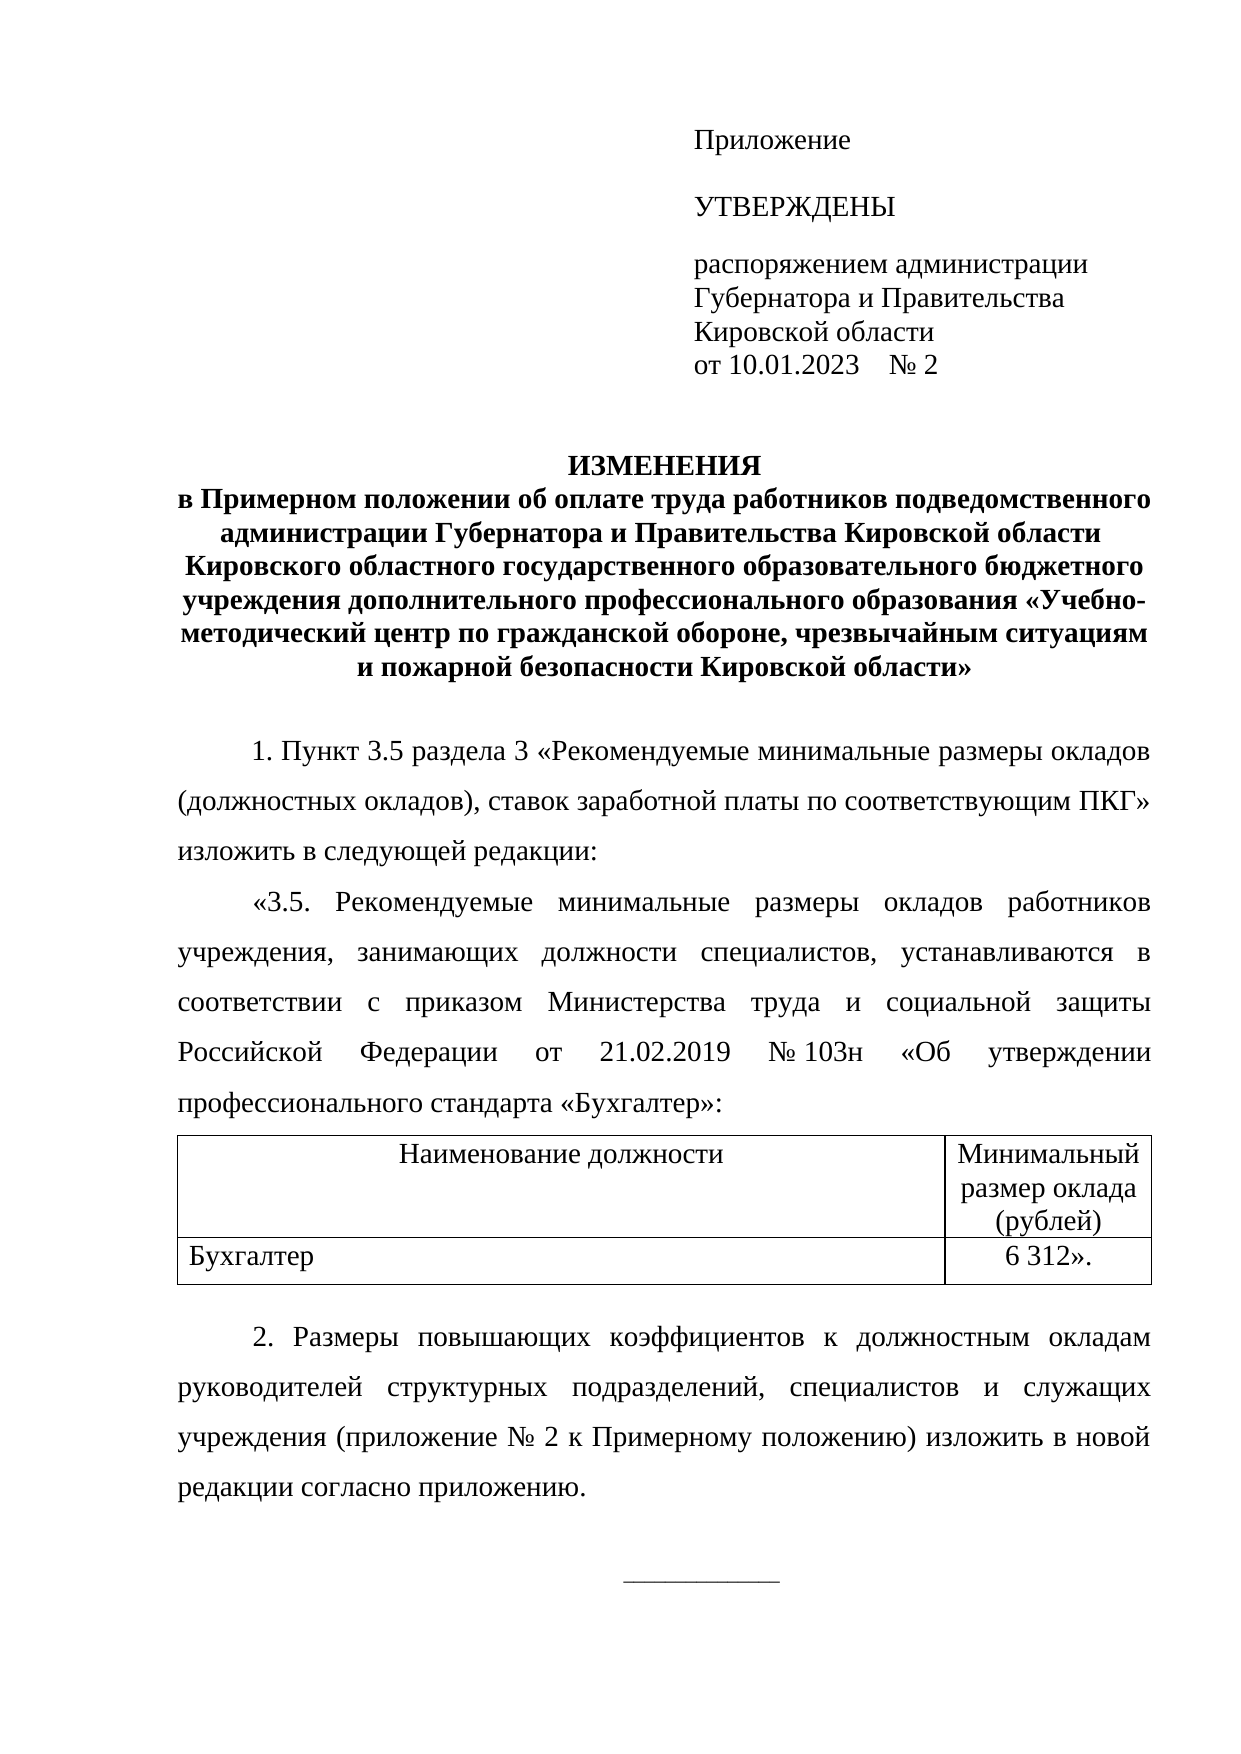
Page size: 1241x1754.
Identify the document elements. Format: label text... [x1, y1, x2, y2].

text распоряжением администрации [177, 247, 1152, 280]
text 1. Пункт 3.5 раздела 3 «Рекомендуемые минимальные размеры окладов (должностных окладов), ставок заработной платы по соответствующим ПКГ» изложить в следующей редакции: [177, 733, 1152, 867]
text _______________ [177, 1520, 1152, 1595]
table_cell 6 312». [946, 1238, 1151, 1284]
text 2. Размеры повышающих коэффициентов к должностным окладам руководителей структурных подразделений, специалистов и служащих учреждения (приложение № 2 к Примерному положению) изложить в новой редакции согласно приложению. [177, 1319, 1152, 1503]
table_header Минимальный размер оклада (рублей) [946, 1136, 1151, 1237]
text Приложение [177, 122, 1152, 156]
table_header Наименование должности [178, 1136, 944, 1237]
text Кировской области [620, 314, 1152, 347]
text в Примерном положении об оплате труда работников подведомственного администрации Губернатора и Правительства Кировской области Кировского областного государственного образовательного бюджетного учреждения дополнительного профессионального образования «Учебно-методический центр по гражданской обороне, чрезвычайным ситуациям и пожарной безопасности Кировской области» [177, 481, 1152, 683]
text «3.5. Рекомендуемые минимальные размеры окладов работников учреждения, занимающих должности специалистов, устанавливаются в соответствии с приказом Министерства труда и социальной защиты Российской Федерации от 21.02.2019 № 103н «Об утверждении профессионального стандарта «Бухгалтер»: [177, 884, 1152, 1118]
text УТВЕРЖДЕНЫ [177, 189, 1152, 223]
table_cell Бухгалтер [178, 1238, 944, 1284]
text ИЗМЕНЕНИЯ [177, 448, 1152, 481]
text Губернатора и Правительства [177, 280, 1152, 314]
text от 10.01.2023 № 2 [177, 347, 1152, 381]
